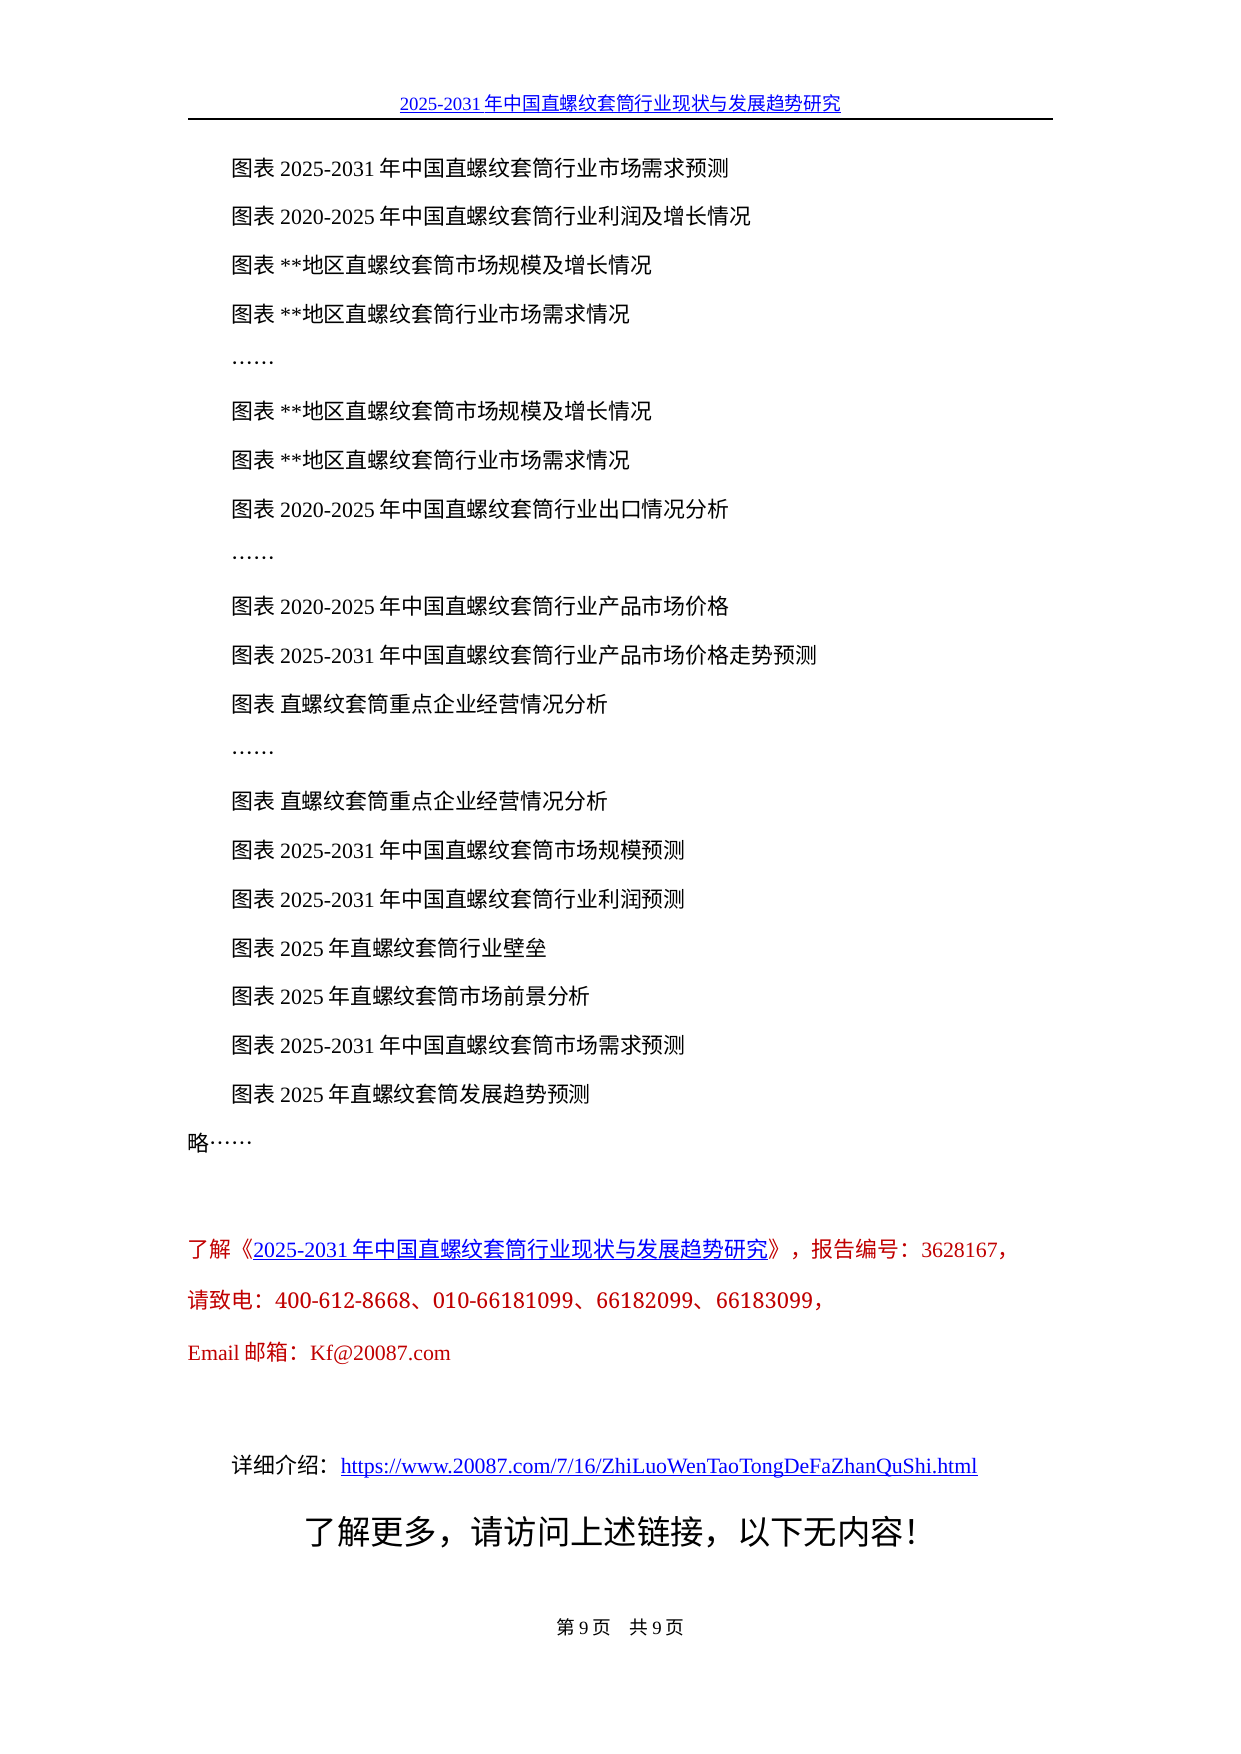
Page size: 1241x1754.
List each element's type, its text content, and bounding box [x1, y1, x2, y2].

text 请致电：400-612-8668、010-66181099、66182099、66183099， [187, 1283, 1053, 1316]
text 了解《2025-2031年中国直螺纹套筒行业现状与发展趋势研究》，报告编号：3628167， [187, 1232, 1053, 1264]
text Email邮箱：Kf@20087.com [187, 1335, 1053, 1367]
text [187, 150, 1053, 1158]
title 了解更多，请访问上述链接，以下无内容！ [187, 1498, 1053, 1563]
text 详细介绍：https://www.20087.com/7/16/ZhiLuoWenTaoTongDeFaZhanQuShi.html [187, 1448, 1053, 1480]
